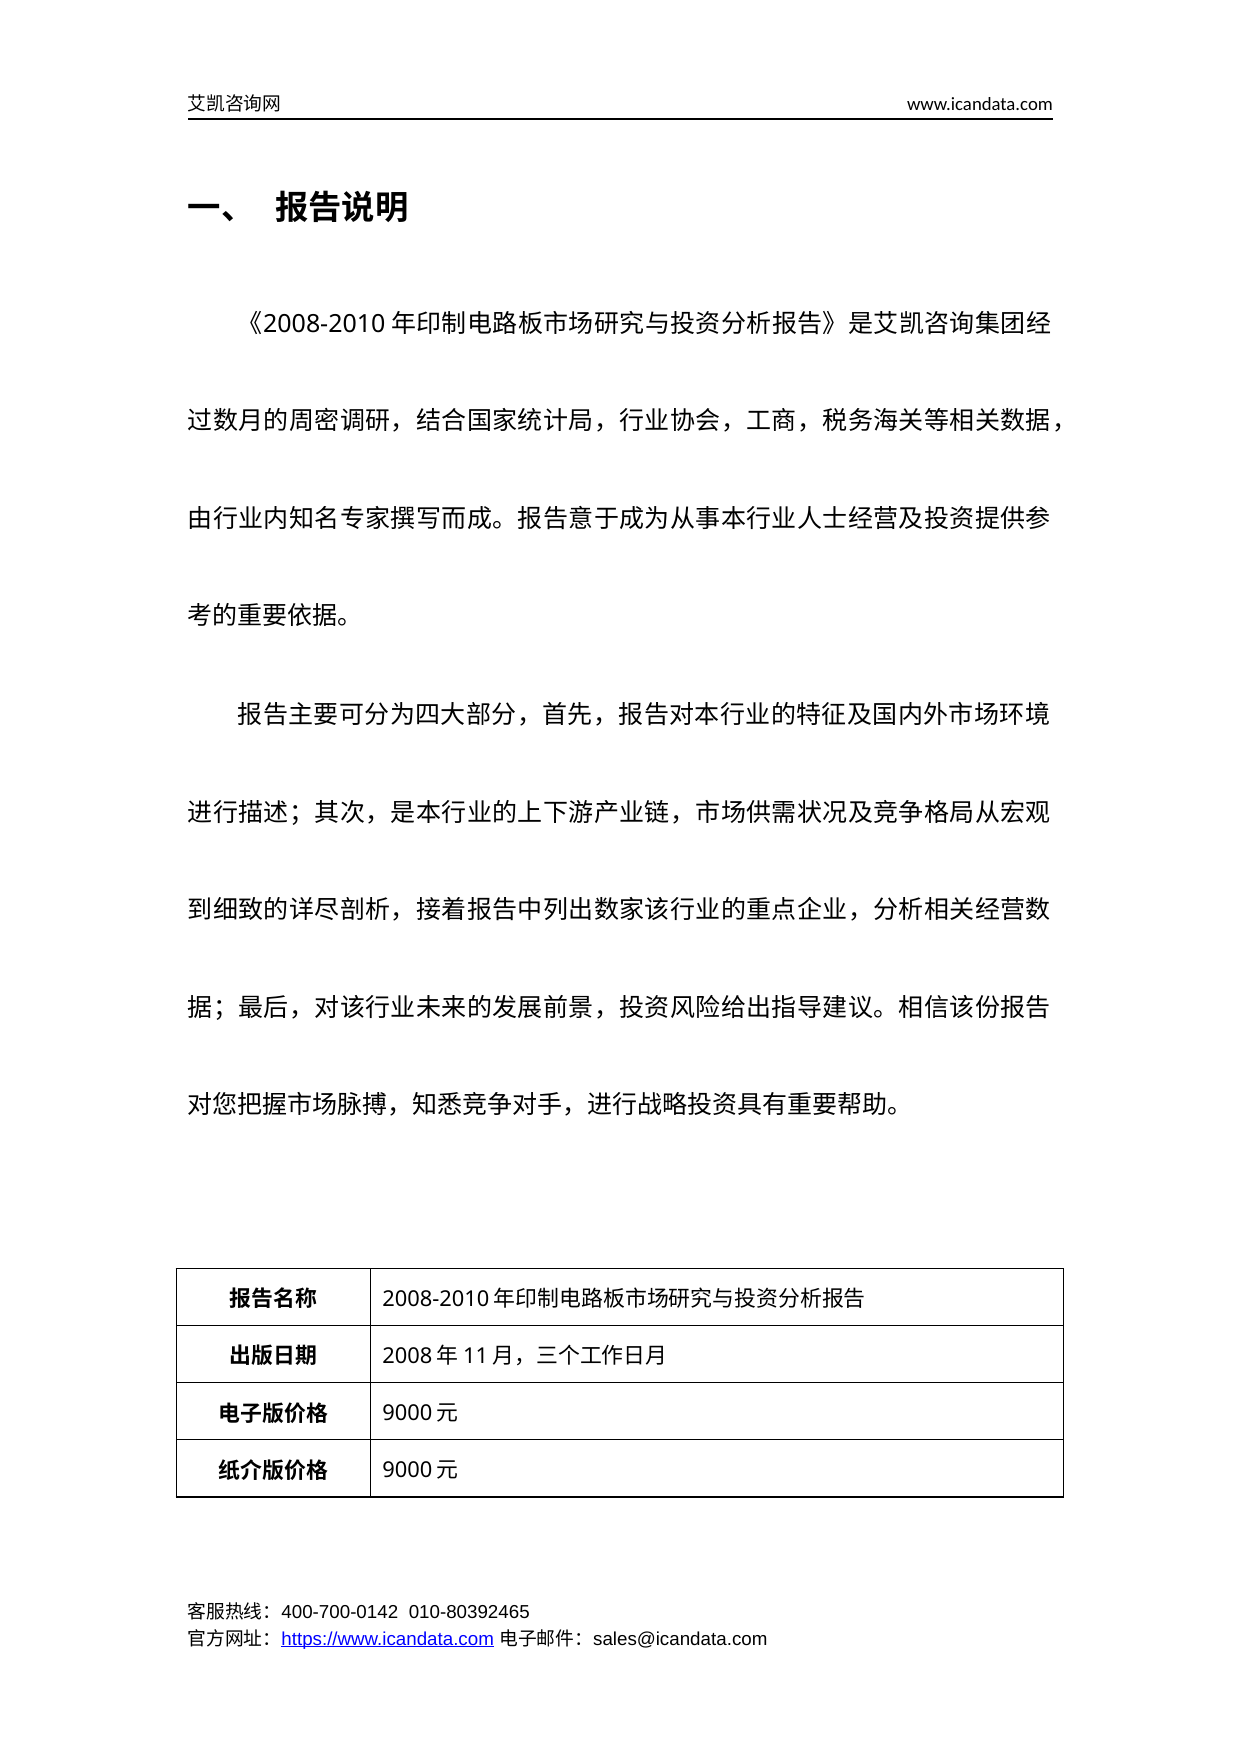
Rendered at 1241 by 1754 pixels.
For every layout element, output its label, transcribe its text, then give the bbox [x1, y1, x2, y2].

table_cell 出版日期 [177, 1326, 370, 1382]
text 报告主要可分为四大部分，首先，报告对本行业的特征及国内外市场环境进行描述；其次，是本行业的上下游产业链，市场供需状况及竞争格局从宏观到细致的详尽剖析，接着报告中列出数家该行业的重点企业，分析相关经营数据；最后，对该行业未来的发展前景，投资风险给出指导建议。相信该份报告对您把握市场脉搏，知悉竞争对手，进行战略投资具有重要帮助。 [187, 681, 1053, 1136]
table_header 报告名称 [177, 1269, 370, 1325]
table_cell 9000元 [371, 1383, 1063, 1439]
text 《2008-2010年印制电路板市场研究与投资分析报告》是艾凯咨询集团经过数月的周密调研，结合国家统计局，行业协会，工商，税务海关等相关数据，由行业内知名专家撰写而成。报告意于成为从事本行业人士经营及投资提供参考的重要依据。 [187, 289, 1053, 646]
table_cell 9000元 [371, 1440, 1063, 1496]
subtitle 报告说明 [187, 172, 1053, 237]
table_cell 纸介版价格 [177, 1440, 370, 1496]
table_header 2008-2010年印制电路板市场研究与投资分析报告 [371, 1269, 1063, 1325]
table_cell 2008年11月，三个工作日月 [371, 1326, 1063, 1382]
table_cell 电子版价格 [177, 1383, 370, 1439]
